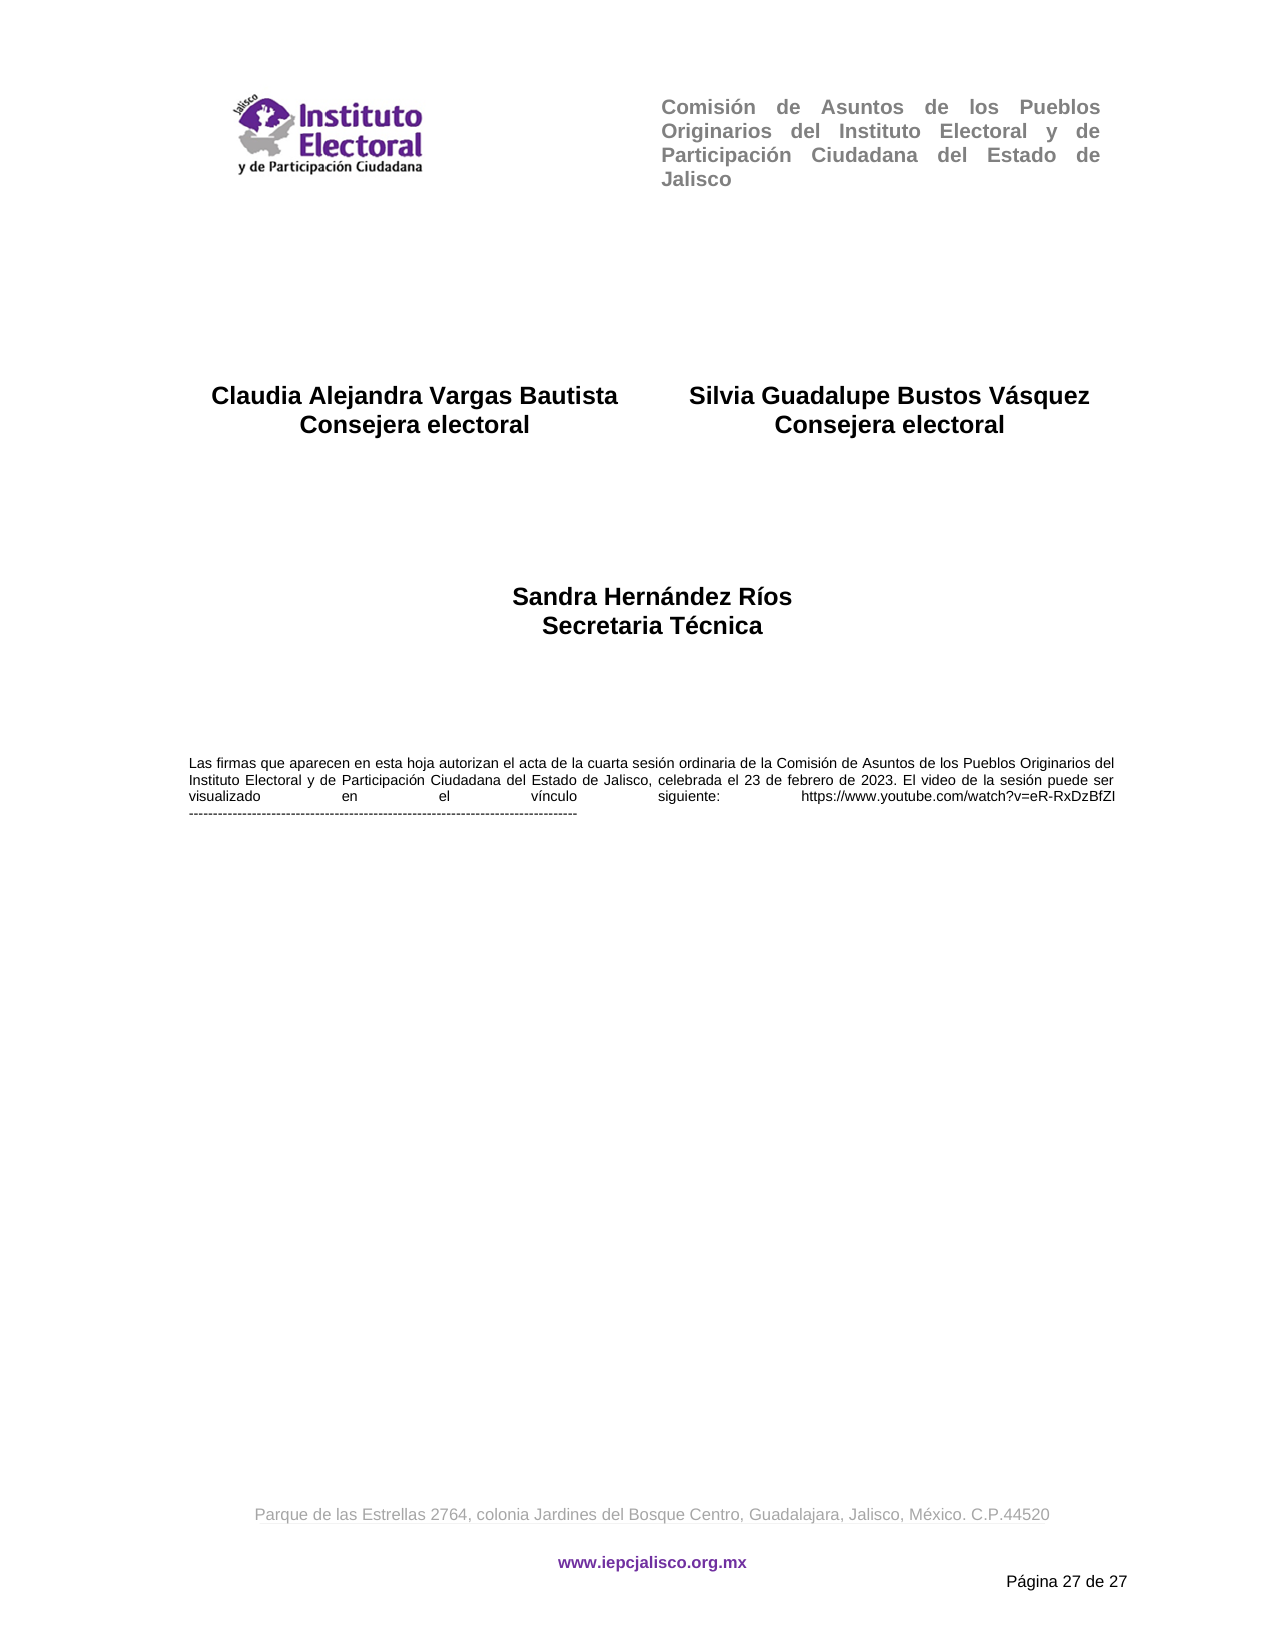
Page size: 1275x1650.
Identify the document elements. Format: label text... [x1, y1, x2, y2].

picture [203, 70, 451, 197]
table_cell Silvia Guadalupe Bustos Vásquez Consejera electoral [652, 266, 1127, 438]
table_cell Sandra Hernández Ríos Secretaria Técnica [177, 438, 1127, 754]
table_cell Las firmas que aparecen en esta hoja autorizan el acta de la cuarta sesión ordinaria de la Comisión de Asuntos de los Pueblos Originarios del Instituto Electoral y de Participación Ciudadana del Estado de Jalisco, celebrada el 23 de febrero de 2023. El video de la sesión puede ser visualizado en el vínculo siguiente: https://www.youtube.com/watch?v=eR-RxDzBfZI -------------------------------------------------------------------------------- [177, 755, 1127, 822]
table_cell Claudia Alejandra Vargas Bautista Consejera electoral [177, 266, 652, 438]
